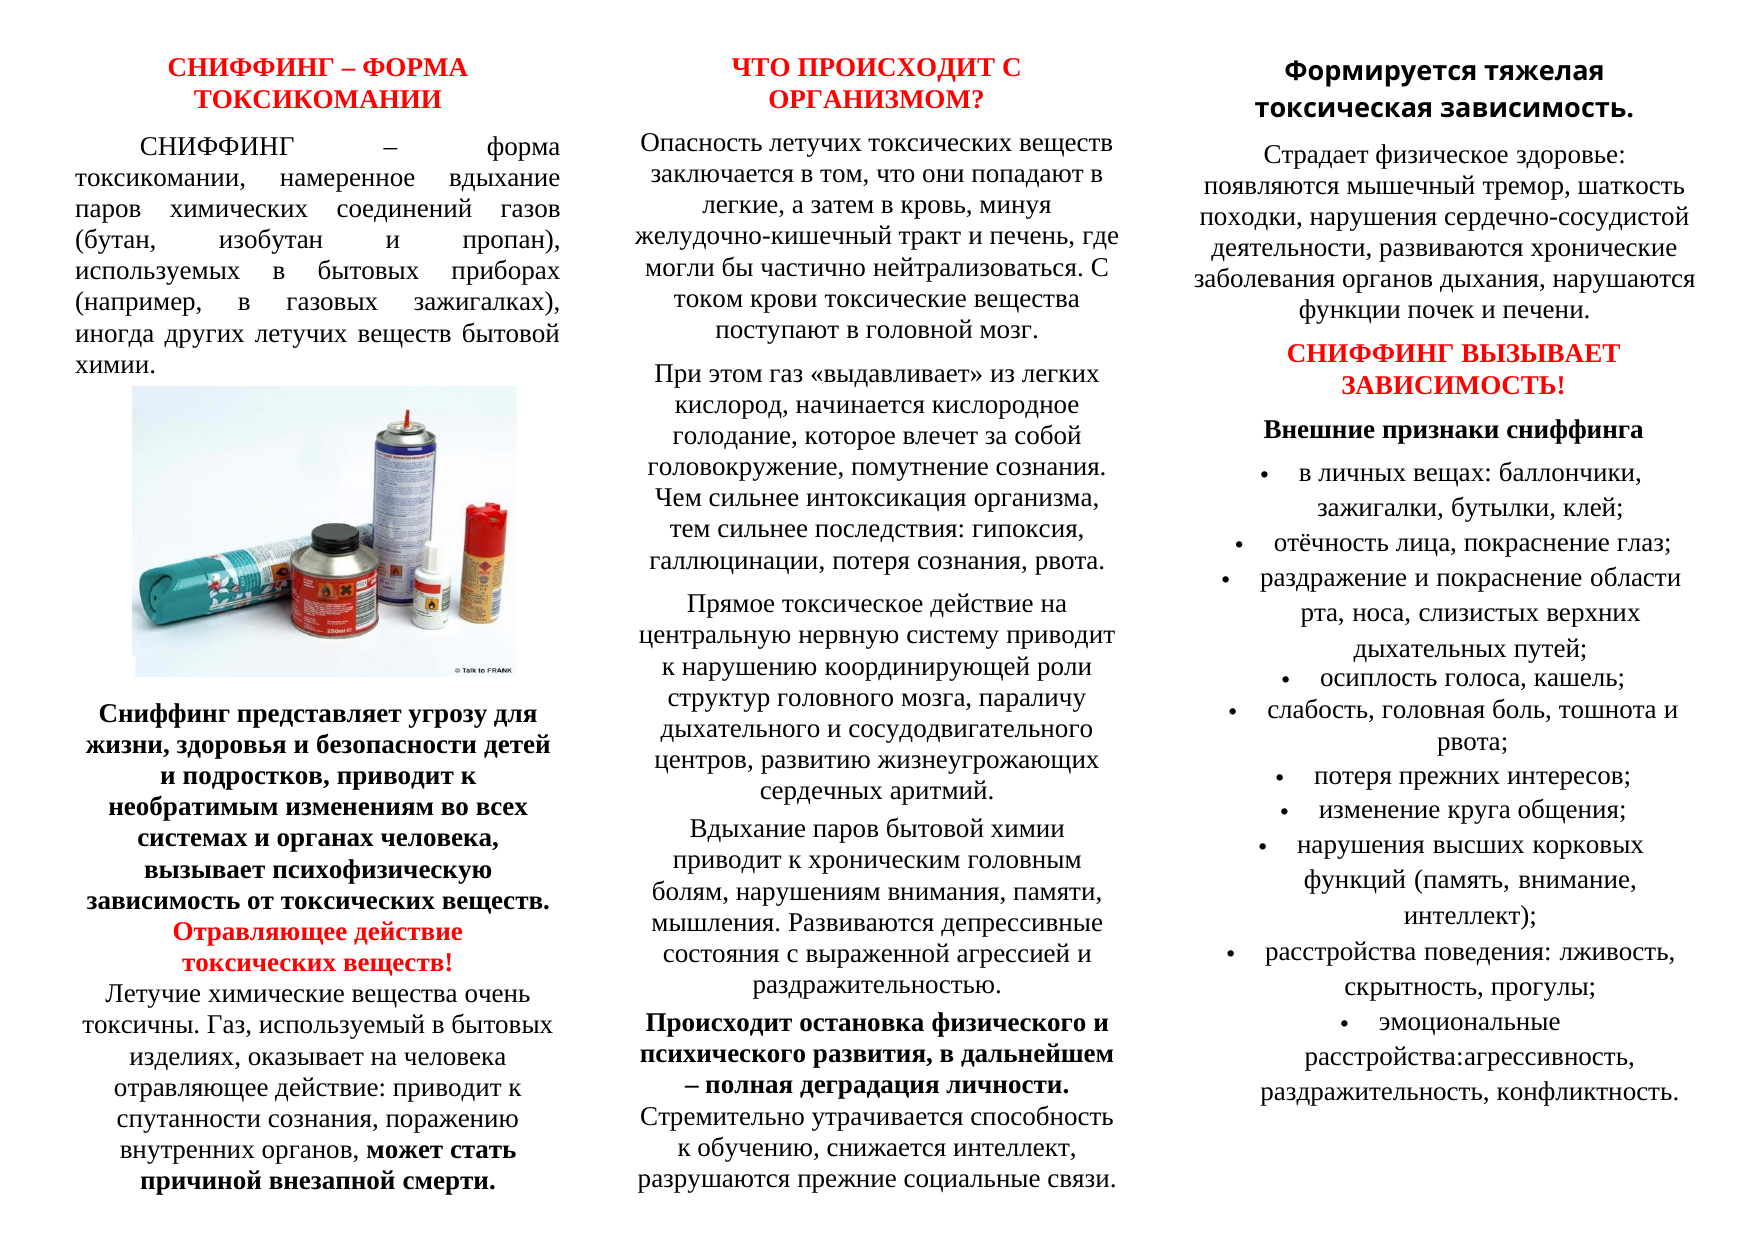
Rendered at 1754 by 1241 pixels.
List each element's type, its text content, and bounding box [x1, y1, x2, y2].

list изменение круга общения; [1207, 794, 1700, 825]
list расстройства поведения: лживость, скрытность, прогулы; [1208, 935, 1695, 1001]
text Происходит остановка физического и психического развития, в дальнейшем – полная деградация личности. Стремительно утрачивается способность к обучению, снижается интеллект, разрушаются прежние социальные связи. Формируется тяжелая токсическая зависимость. [1193, 52, 1696, 125]
list осиплость голоса, кашель; [1207, 668, 1700, 691]
list нарушения высших корковых функций (память, внимание, интеллект); [1208, 828, 1695, 930]
text Летучие химические вещества очень токсичны. Газ, используемый в бытовых изделиях, оказывает на человека отравляющее действие: приводит к спутанности сознания, поражению внутренних органов, может стать причиной внезапной смерти. [75, 977, 561, 1195]
list потеря прежних интересов; [1207, 759, 1700, 790]
subtitle ЧТО ПРОИСХОДИТ С ОРГАНИЗМОМ? [667, 52, 1086, 114]
text Вдыхание паров бытовой химии приводит к хроническим головным болям, нарушениям внимания, памяти, мышления. Развиваются депрессивные состояния с выраженной агрессией и раздражительностью. [634, 812, 1120, 999]
text Опасность летучих токсических веществ заключается в том, что они попадают в легкие, а затем в кровь, минуя желудочно-кишечный тракт и печень, где могли бы частично нейтрализоваться. С током крови токсические вещества поступают в головной мозг. [634, 126, 1119, 344]
subtitle Отравляющее действие токсических веществ! [108, 915, 527, 977]
subtitle СНИФФИНГ – ФОРМА ТОКСИКОМАНИИ [108, 52, 527, 114]
text При этом газ «выдавливает» из легких кислород, начинается кислородное голодание, которое влечет за собой головокружение, помутнение сознания. Чем сильнее интоксикация организма, тем сильнее последствия: гипоксия, галлюцинации, потеря сознания, рвота. [634, 357, 1120, 575]
list в личных вещах: баллончики, зажигалки, бутылки, клей; [1208, 456, 1695, 522]
picture [131, 386, 517, 677]
text СНИФФИНГ – форма токсикомании, намеренное вдыхание паров химических соединений газов (бутан, изобутан и пропан), используемых в бытовых приборах (например, в газовых зажигалках), иногда других летучих веществ бытовой химии. [75, 130, 561, 379]
list отёчность лица, покраснение глаз; [1207, 526, 1700, 558]
text Сниффинг представляет угрозу для жизни, здоровья и безопасности детей и подростков, приводит к необратимым изменениям во всех системах и органах человека, вызывает психофизическую зависимость от токсических веществ. [75, 697, 561, 915]
text СНИФФИНГ ВЫЗЫВАЕТ ЗАВИСИМОСТЬ! [1207, 338, 1700, 400]
list раздражение и покраснение области рта, носа, слизистых верхних дыхательных путей; [1208, 561, 1696, 663]
text Происходит остановка физического и психического развития, в дальнейшем – полная деградация личности. Стремительно утрачивается способность к обучению, снижается интеллект, разрушаются прежние социальные связи. Формируется тяжелая токсическая зависимость. [634, 1006, 1120, 1193]
list эмоциональные расстройства: агрессивность, раздражительность, конфликтность. [1208, 1005, 1694, 1107]
text Внешние признаки сниффинга [1207, 413, 1700, 444]
list слабость, головная боль, тошнота и рвота; [1207, 694, 1700, 756]
text Прямое токсическое действие на центральную нервную систему приводит к нарушению координирующей роли структур головного мозга, параличу дыхательного и сосудодвигательного центров, развитию жизнеугрожающих сердечных аритмий. [634, 587, 1119, 805]
text Страдает физическое здоровье: появляются мышечный тремор, шаткость походки, нарушения сердечно-сосудистой деятельности, развиваются хронические заболевания органов дыхания, нарушаются функции почек и печени. [1193, 138, 1696, 325]
